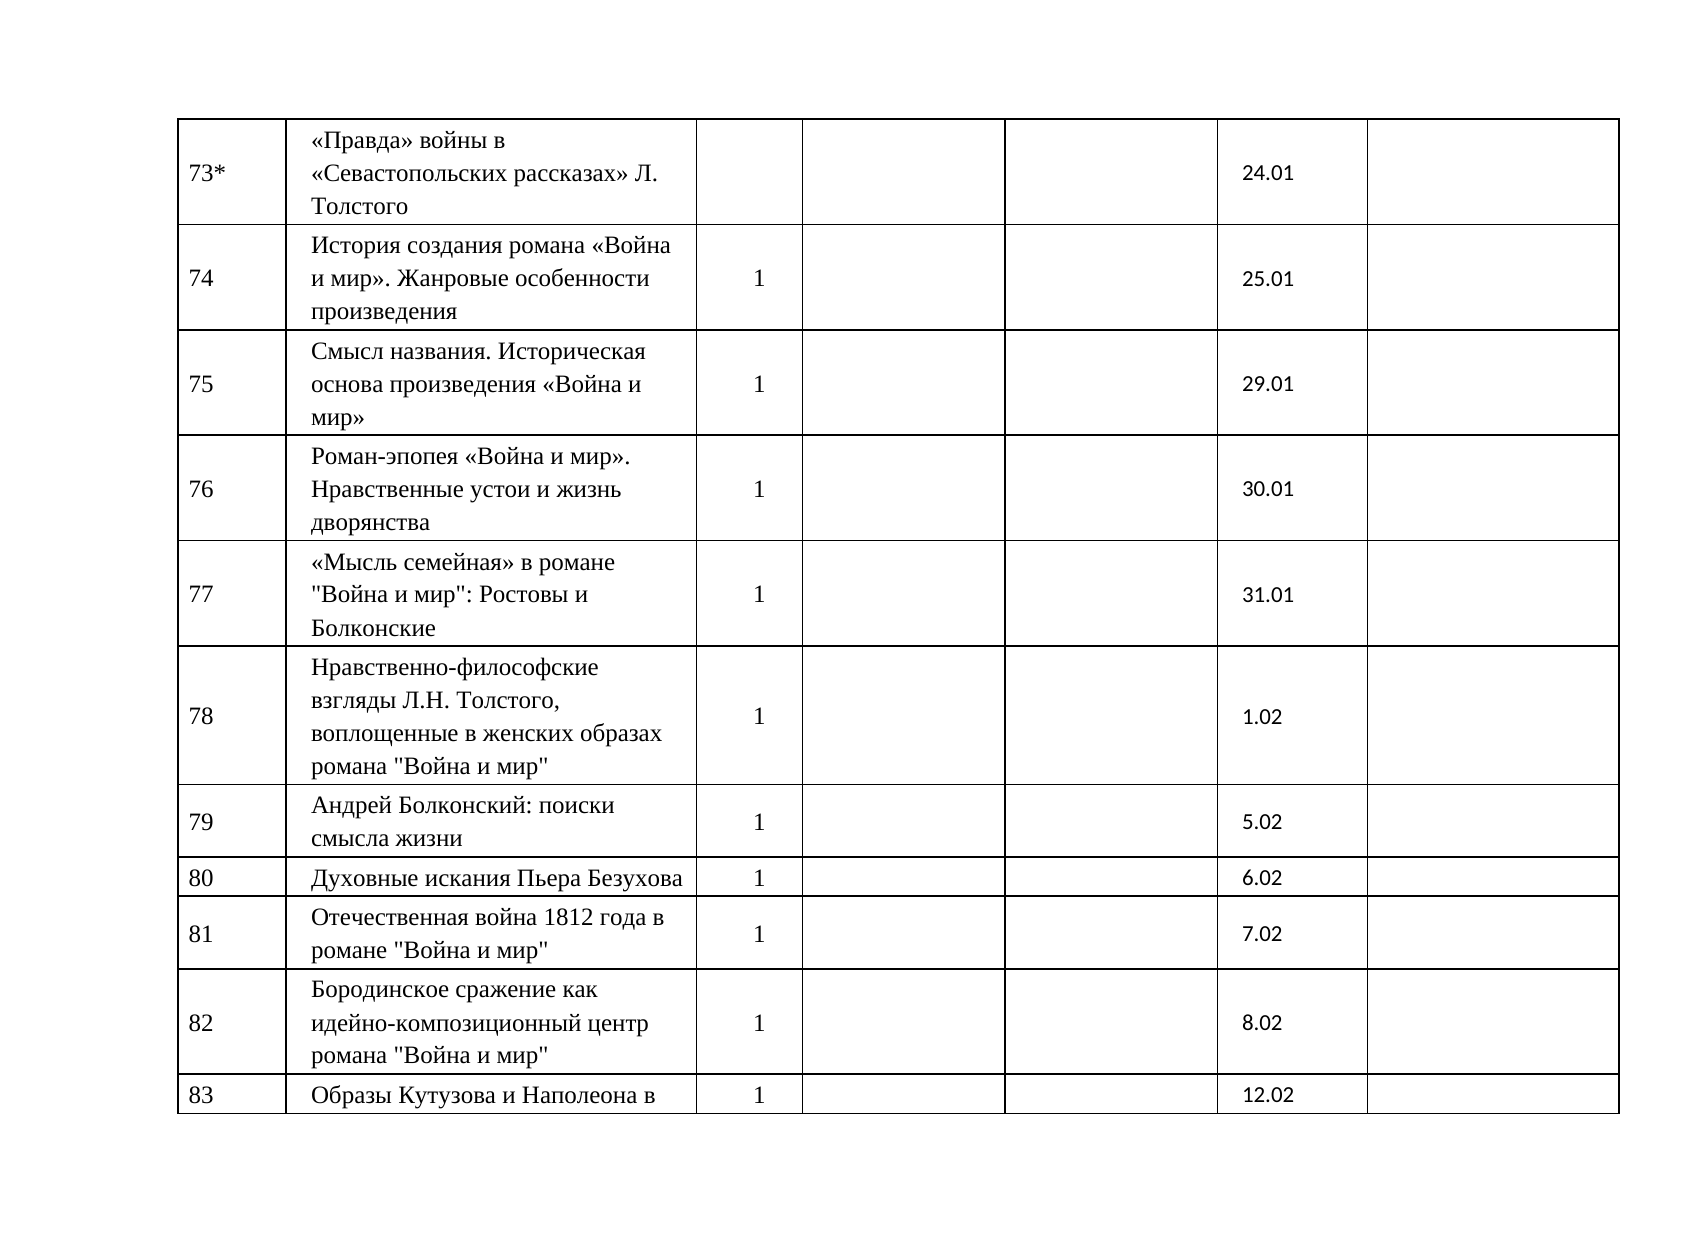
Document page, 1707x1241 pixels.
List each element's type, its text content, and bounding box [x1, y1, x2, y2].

table_cell Духовные искания Пьера Безухова [287, 858, 696, 895]
table_cell [803, 1075, 1004, 1113]
table_cell [803, 225, 1004, 329]
table_cell [1368, 897, 1618, 968]
table_cell [1368, 858, 1618, 895]
table_cell [1368, 970, 1618, 1073]
table_cell Отечественная война 1812 года в романе "Война и мир" [287, 897, 696, 968]
table_cell [1368, 1075, 1618, 1113]
table_cell «Правда» войны в «Севастопольских рассказах» Л. Толстого [287, 120, 696, 223]
table_cell [1006, 541, 1217, 645]
table_cell 1 [697, 541, 802, 645]
table_cell [803, 541, 1004, 645]
table_cell 75 [179, 331, 285, 434]
table_cell [1368, 225, 1618, 329]
table_cell [1006, 1075, 1217, 1113]
table_cell 77 [179, 541, 285, 645]
table_cell [1368, 785, 1618, 856]
table_cell 73* [179, 120, 285, 223]
table_cell 31.01 [1218, 541, 1367, 645]
table_cell Нравственно-философские взгляды Л.Н. Толстого, воплощенные в женских образах романа "Война и мир" [287, 647, 696, 784]
table_cell 82 [179, 970, 285, 1073]
table_cell 1 [697, 647, 802, 784]
table_cell Бородинское сражение как идейно-композиционный центр романа "Война и мир" [287, 970, 696, 1073]
table_cell 79 [179, 785, 285, 856]
table_cell «Мысль семейная» в романе "Война и мир": Ростовы и Болконские [287, 541, 696, 645]
table_cell [803, 858, 1004, 895]
table_cell 74 [179, 225, 285, 329]
table_cell 1 [697, 785, 802, 856]
table_cell [1368, 120, 1618, 223]
table_cell Роман-эпопея «Война и мир». Нравственные устои и жизнь дворянства [287, 436, 696, 540]
table_cell 24.01 [1218, 120, 1367, 223]
table_cell [1006, 785, 1217, 856]
table_cell [1006, 120, 1217, 223]
table_cell 1 [697, 858, 802, 895]
table_cell 1 [697, 1075, 802, 1113]
table_cell 7.02 [1218, 897, 1367, 968]
table_cell [803, 970, 1004, 1073]
table_cell [1006, 225, 1217, 329]
table_cell [1368, 436, 1618, 540]
table_cell [1368, 541, 1618, 645]
table_cell [1368, 647, 1618, 784]
table_cell Смысл названия. Историческая основа произведения «Война и мир» [287, 331, 696, 434]
table_cell [803, 331, 1004, 434]
table_cell 76 [179, 436, 285, 540]
table_cell 81 [179, 897, 285, 968]
table_cell 25.01 [1218, 225, 1367, 329]
table_cell 8.02 [1218, 970, 1367, 1073]
table_cell [803, 897, 1004, 968]
table_cell 80 [179, 858, 285, 895]
table_cell [803, 120, 1004, 223]
table_cell 1 [697, 897, 802, 968]
table_cell 83 [179, 1075, 285, 1113]
table_cell Андрей Болконский: поиски смысла жизни [287, 785, 696, 856]
table_cell 1 [697, 225, 802, 329]
table_cell [803, 436, 1004, 540]
table_cell [1006, 897, 1217, 968]
table_cell 6.02 [1218, 858, 1367, 895]
table_cell 1 [697, 331, 802, 434]
table_cell [1006, 436, 1217, 540]
table_cell [803, 647, 1004, 784]
table_cell 12.02 [1218, 1075, 1367, 1113]
table_cell [1006, 331, 1217, 434]
table_cell [1006, 858, 1217, 895]
table_cell 5.02 [1218, 785, 1367, 856]
table_cell [1006, 647, 1217, 784]
table_cell 29.01 [1218, 331, 1367, 434]
table_cell [1368, 331, 1618, 434]
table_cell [287, 1075, 696, 1113]
table_cell 1.02 [1218, 647, 1367, 784]
table_cell 30.01 [1218, 436, 1367, 540]
table_cell [1006, 970, 1217, 1073]
table_cell История создания романа «Война и мир». Жанровые особенности произведения [287, 225, 696, 329]
table_cell [803, 785, 1004, 856]
table_cell 78 [179, 647, 285, 784]
table_cell 1 [697, 436, 802, 540]
table_cell [697, 120, 802, 223]
table_cell 1 [697, 970, 802, 1073]
